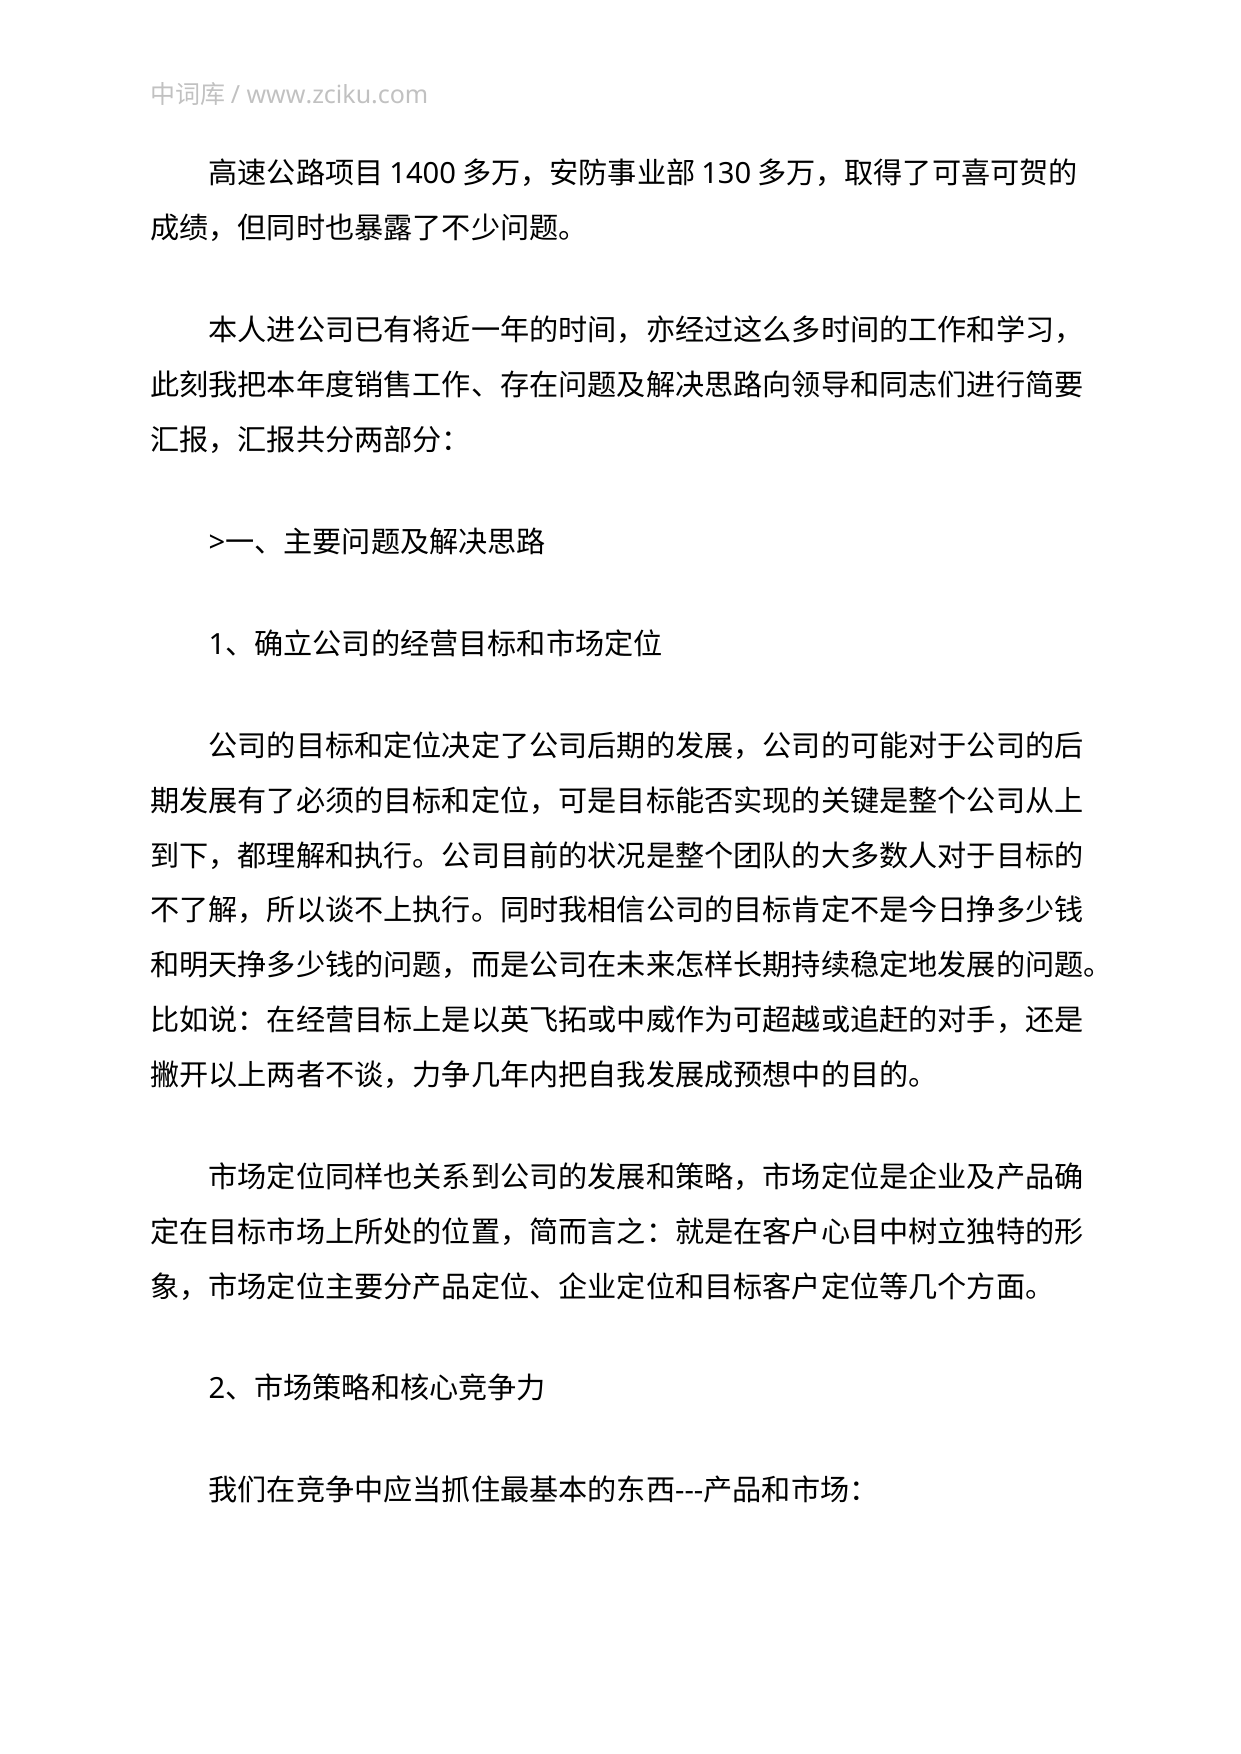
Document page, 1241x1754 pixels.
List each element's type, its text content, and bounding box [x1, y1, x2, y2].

text 市场定位同样也关系到公司的发展和策略，市场定位是企业及产品确定在目标市场上所处的位置，简而言之：就是在客户心目中树立独特的形象，市场定位主要分产品定位、企业定位和目标客户定位等几个方面。 [150, 1153, 1090, 1306]
text 我们在竞争中应当抓住最基本的东西---产品和市场： [150, 1467, 1090, 1509]
text 高速公路项目1400多万，安防事业部130多万，取得了可喜可贺的成绩，但同时也暴露了不少问题。 [150, 150, 1090, 247]
text 1、确立公司的经营目标和市场定位 [150, 620, 1090, 663]
text 本人进公司已有将近一年的时间，亦经过这么多时间的工作和学习，此刻我把本年度销售工作、存在问题及解决思路向领导和同志们进行简要汇报，汇报共分两部分： [150, 307, 1090, 459]
text >一、主要问题及解决思路 [150, 518, 1090, 561]
text 2、市场策略和核心竞争力 [150, 1365, 1090, 1407]
text 公司的目标和定位决定了公司后期的发展，公司的可能对于公司的后期发展有了必须的目标和定位，可是目标能否实现的关键是整个公司从上到下，都理解和执行。公司目前的状况是整个团队的大多数人对于目标的不了解，所以谈不上执行。同时我相信公司的目标肯定不是今日挣多少钱和明天挣多少钱的问题，而是公司在未来怎样长期持续稳定地发展的问题。比如说：在经营目标上是以英飞拓或中威作为可超越或追赶的对手，还是撇开以上两者不谈，力争几年内把自我发展成预想中的目的。 [150, 722, 1090, 1094]
